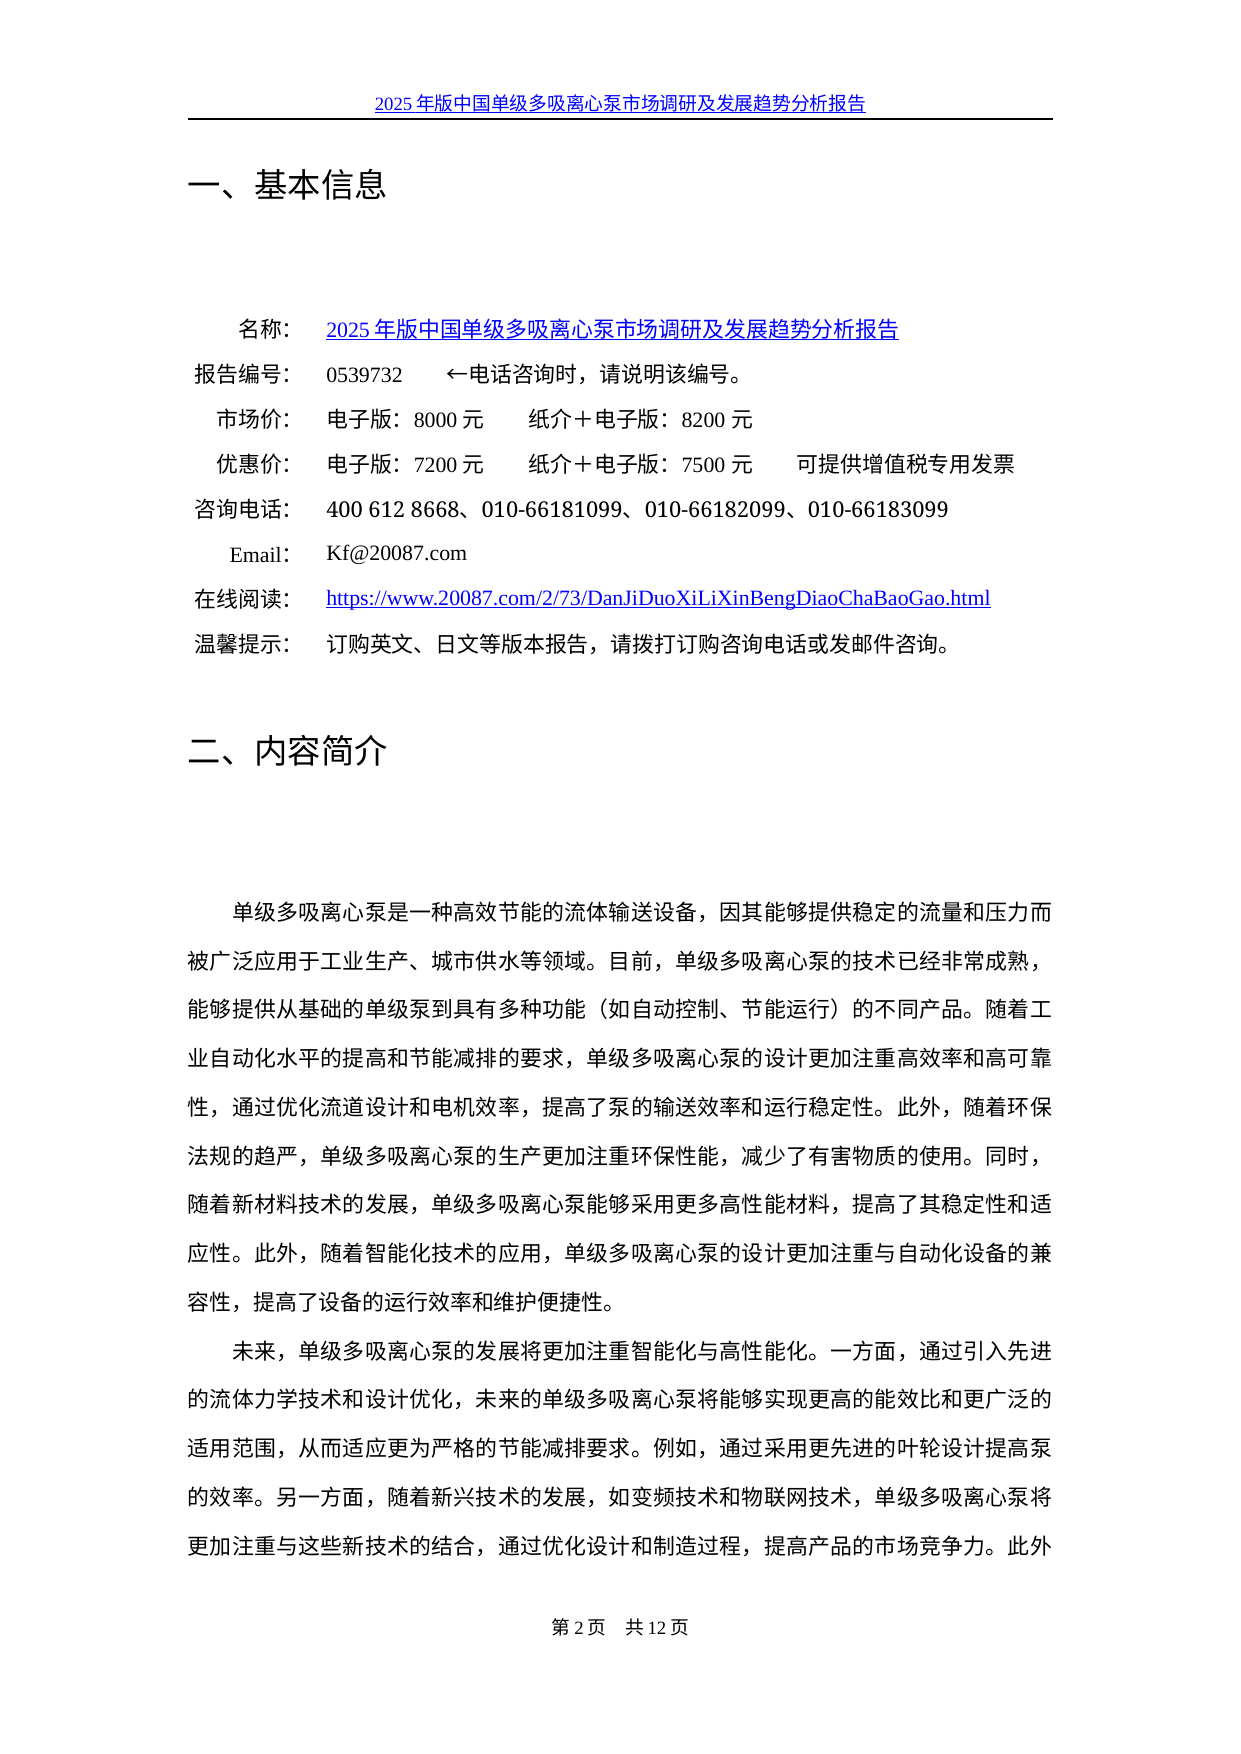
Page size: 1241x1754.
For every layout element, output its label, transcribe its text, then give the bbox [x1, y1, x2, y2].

table_cell Kf@20087.com [315, 537, 1073, 582]
table_cell 0539732 ←电话咨询时，请说明该编号。 [315, 357, 1073, 402]
table_cell Email： [167, 537, 315, 582]
table_cell 咨询电话： [167, 492, 315, 537]
table_cell 市场价： [167, 402, 315, 447]
table_cell 在线阅读： [167, 582, 315, 627]
table_cell 报告编号： [167, 357, 315, 402]
title 二、内容简介 [187, 717, 1053, 782]
table_cell 优惠价： [167, 447, 315, 492]
table_header 2025年版中国单级多吸离心泵市场调研及发展趋势分析报告 [315, 312, 1073, 357]
table_cell 电子版：7200 元 纸介＋电子版：7500 元 可提供增值税专用发票 [315, 447, 1073, 492]
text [187, 894, 1053, 1561]
table_cell 电子版：8000 元 纸介＋电子版：8200 元 [315, 402, 1073, 447]
table_header 名称： [167, 312, 315, 357]
table_cell 温馨提示： [167, 627, 315, 672]
table_cell 400 612 8668、010-66181099、010-66182099、010-66183099 [315, 492, 1073, 537]
title 一、基本信息 [187, 150, 1053, 215]
table_cell [315, 582, 1073, 627]
table_cell 订购英文、日文等版本报告，请拨打订购咨询电话或发邮件咨询。 [315, 627, 1073, 672]
